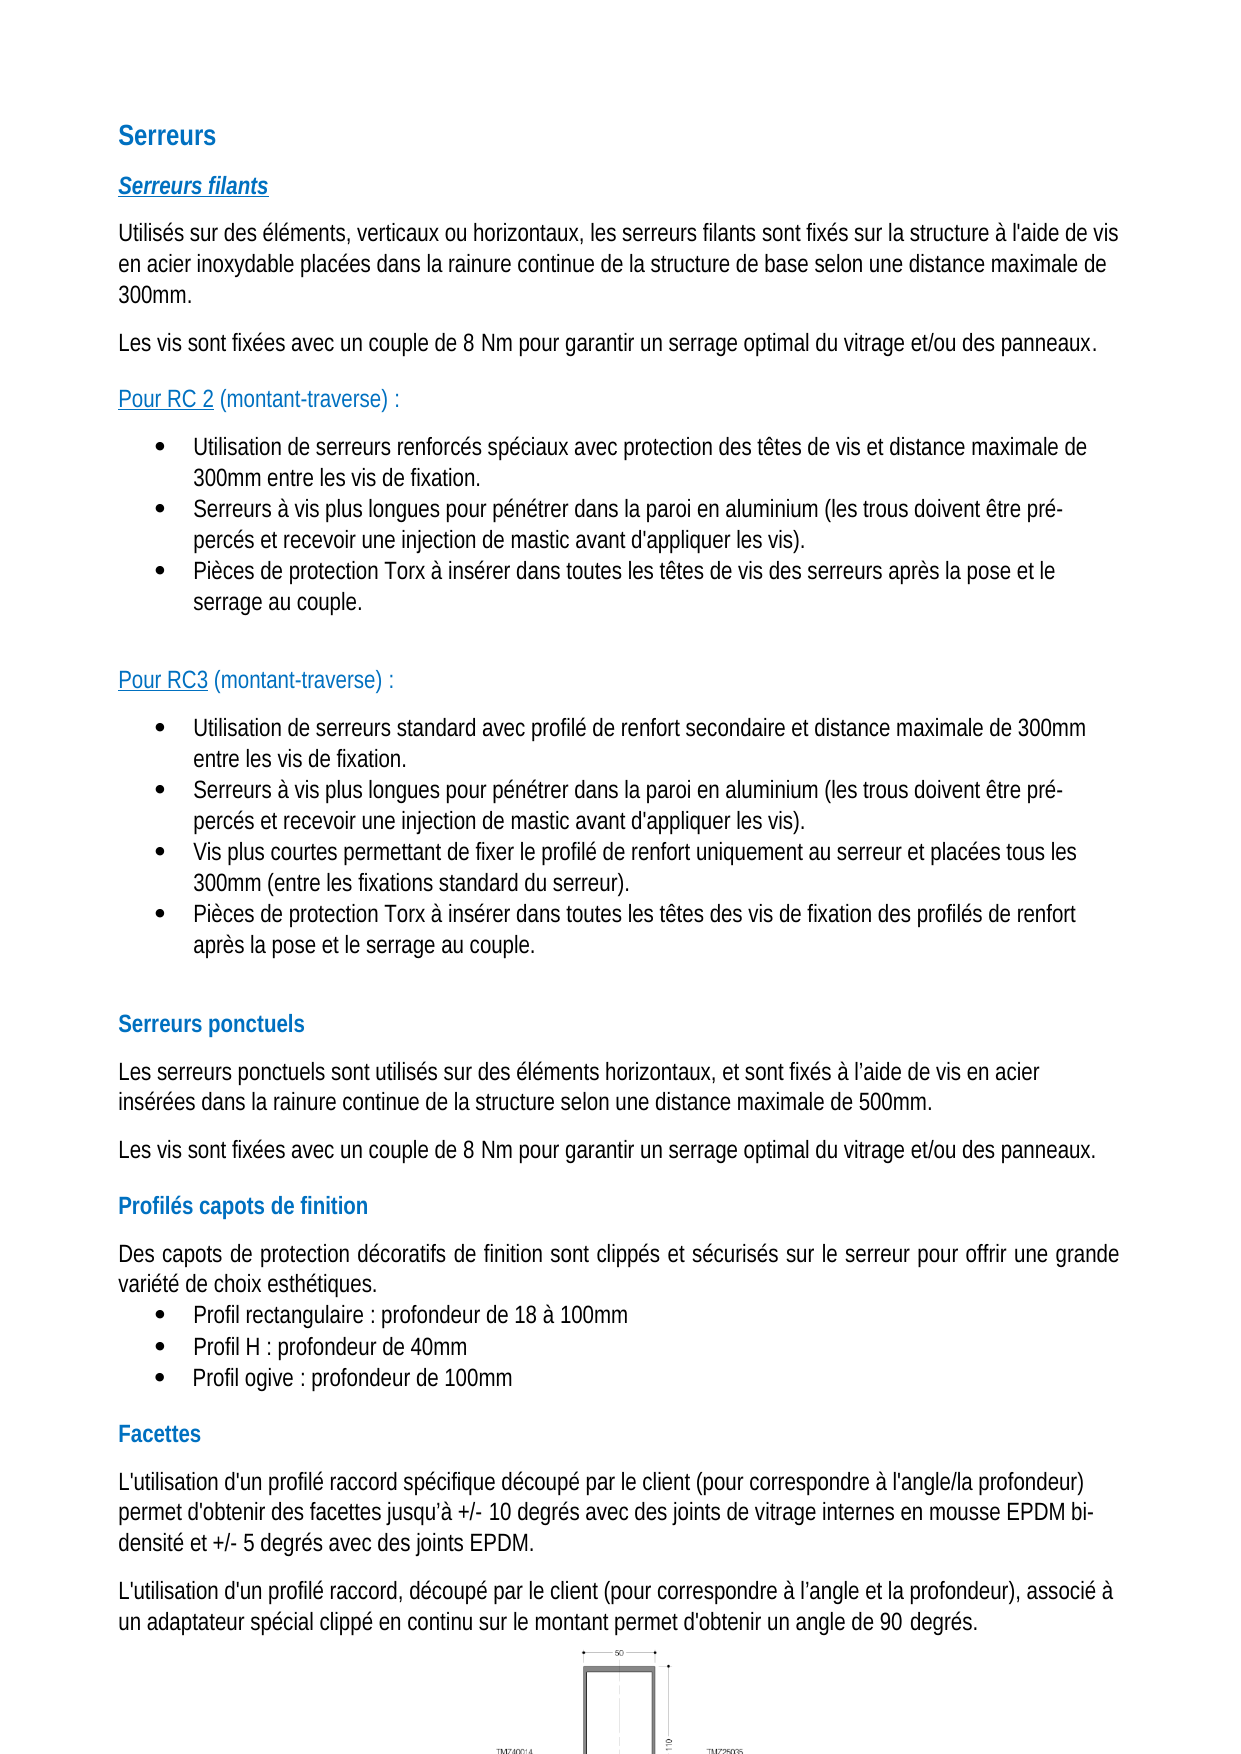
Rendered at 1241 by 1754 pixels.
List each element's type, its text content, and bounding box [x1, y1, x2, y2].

text Profilés capots de finition [118, 1191, 1122, 1219]
text Des capots de protection décoratifs de finition sont clippés et sécurisés sur le serreur pour offrir une grande variété de choix esthétiques. [118, 1238, 1122, 1298]
list Profil H : profondeur de 40mm [156, 1332, 1122, 1360]
list Utilisation de serreurs renforcés spéciaux avec protection des têtes de vis et distance maximale de 300mm entre les vis de fixation. [156, 431, 1122, 491]
list Pièces de protection Torx à insérer dans toutes les têtes de vis des serreurs après la pose et le serrage au couple. [156, 556, 1122, 615]
text Pour RC 2 (montant-traverse) : [118, 384, 1122, 412]
list Vis plus courtes permettant de fixer le profilé de renfort uniquement au serreur et placées tous les 300mm (entre les fixations standard du serreur). [156, 837, 1122, 897]
text L'utilisation d'un profilé raccord spécifique découpé par le client (pour correspondre à l'angle/la profondeur) permet d'obtenir des facettes jusqu’à +/- 10 degrés avec des joints de vitrage internes en mousse EPDM bi-densité et +/- 5 degrés avec des joints EPDM. [118, 1466, 1122, 1557]
text Les serreurs ponctuels sont utilisés sur des éléments horizontaux, et sont fixés à l’aide de vis en acier insérées dans la rainure continue de la structure selon une distance maximale de 500mm. [118, 1056, 1122, 1116]
text Les vis sont fixées avec un couple de 8 Nm pour garantir un serrage optimal du vitrage et/ou des panneaux. [118, 1135, 1122, 1164]
list Serreurs à vis plus longues pour pénétrer dans la paroi en aluminium (les trous doivent être pré-percés et recevoir une injection de mastic avant d'appliquer les vis). [156, 775, 1122, 835]
list Utilisation de serreurs standard avec profilé de renfort secondaire et distance maximale de 300mm entre les vis de fixation. [156, 713, 1122, 773]
text Serreurs filants [118, 171, 1122, 199]
text Pour RC3 (montant-traverse) : [118, 665, 1122, 694]
text Serreurs ponctuels [118, 1009, 1122, 1037]
text Utilisés sur des éléments, verticaux ou horizontaux, les serreurs filants sont fixés sur la structure à l'aide de vis en acier inoxydable placées dans la rainure continue de la structure de base selon une distance maximale de 300mm. [118, 218, 1122, 309]
list Pièces de protection Torx à insérer dans toutes les têtes des vis de fixation des profilés de renfort après la pose et le serrage au couple. [156, 899, 1122, 959]
list Serreurs à vis plus longues pour pénétrer dans la paroi en aluminium (les trous doivent être pré-percés et recevoir une injection de mastic avant d'appliquer les vis). [156, 493, 1122, 553]
list Profil rectangulaire : profondeur de 18 à 100mm [156, 1300, 1122, 1329]
text Facettes [118, 1419, 1122, 1447]
text Serreurs [118, 118, 1122, 152]
text Les vis sont fixées avec un couple de 8 Nm pour garantir un serrage optimal du vitrage et/ou des panneaux. [118, 328, 1122, 357]
picture [494, 1647, 746, 1754]
list Profil ogive : profondeur de 100mm [155, 1363, 1122, 1392]
text L'utilisation d'un profilé raccord, découpé par le client (pour correspondre à l’angle et la profondeur), associé à un adaptateur spécial clippé en continu sur le montant permet d'obtenir un angle de 90 degrés. [118, 1576, 1122, 1636]
